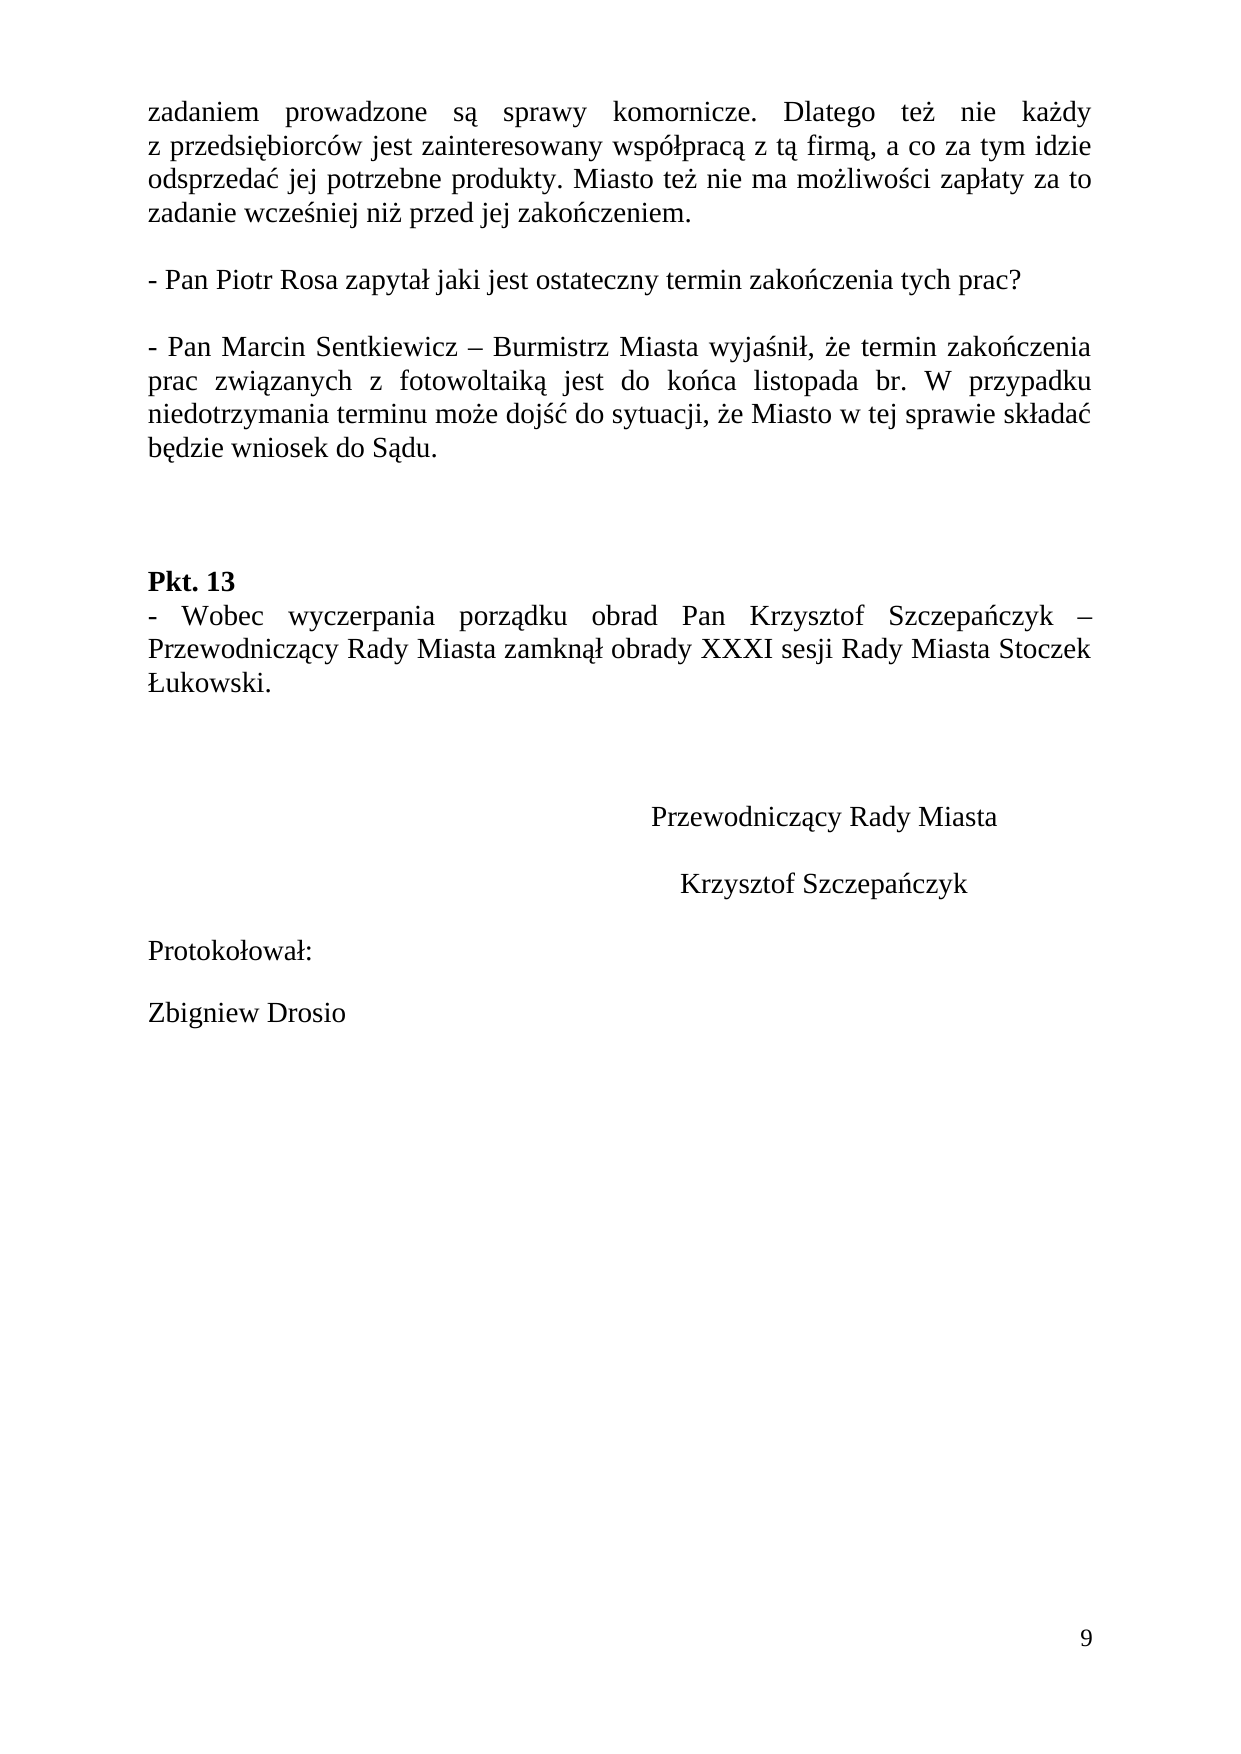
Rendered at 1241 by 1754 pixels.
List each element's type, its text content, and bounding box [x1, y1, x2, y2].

text Pkt. 13 [148, 564, 1092, 598]
text - Wobec wyczerpania porządku obrad Pan Krzysztof Szczepańczyk – Przewodniczący Rady Miasta zamknął obrady XXXI sesji Rady Miasta Stoczek Łukowski. [148, 598, 1092, 698]
text - Pan Piotr Rosa zapytał jaki jest ostateczny termin zakończenia tych prac? [148, 262, 1092, 296]
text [148, 94, 1092, 229]
text Krzysztof Szczepańczyk [148, 866, 1092, 899]
text Zbigniew Drosio [148, 995, 1092, 1029]
text Protokołował: [148, 933, 1092, 995]
text - Pan Marcin Sentkiewicz – Burmistrz Miasta wyjaśnił, że termin zakończenia prac związanych z fotowoltaiką jest do końca listopada br. W przypadku niedotrzymania terminu może dojść do sytuacji, że Miasto w tej sprawie składać będzie wniosek do Sądu. [148, 329, 1092, 463]
text Przewodniczący Rady Miasta [148, 799, 1092, 832]
